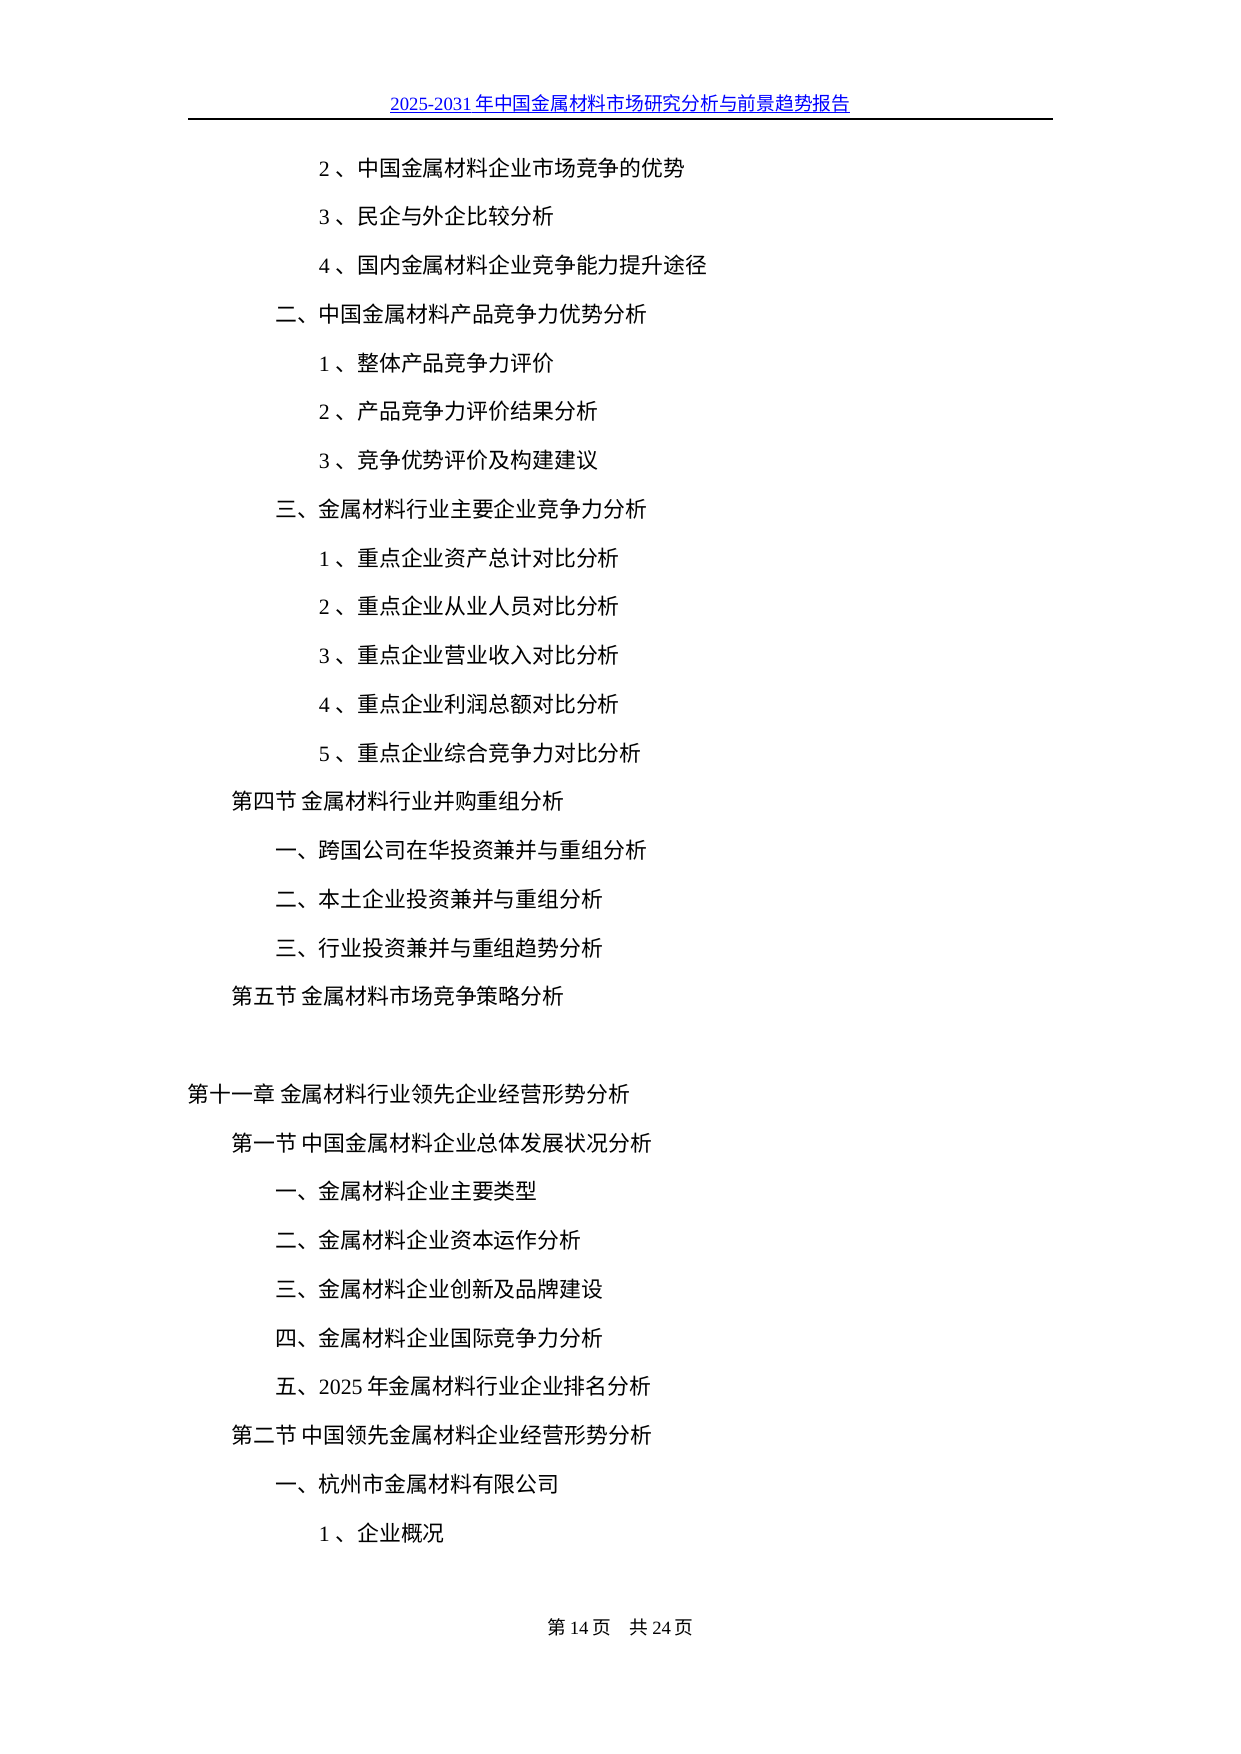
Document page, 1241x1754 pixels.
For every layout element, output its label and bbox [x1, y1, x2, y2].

text [187, 150, 1053, 1548]
